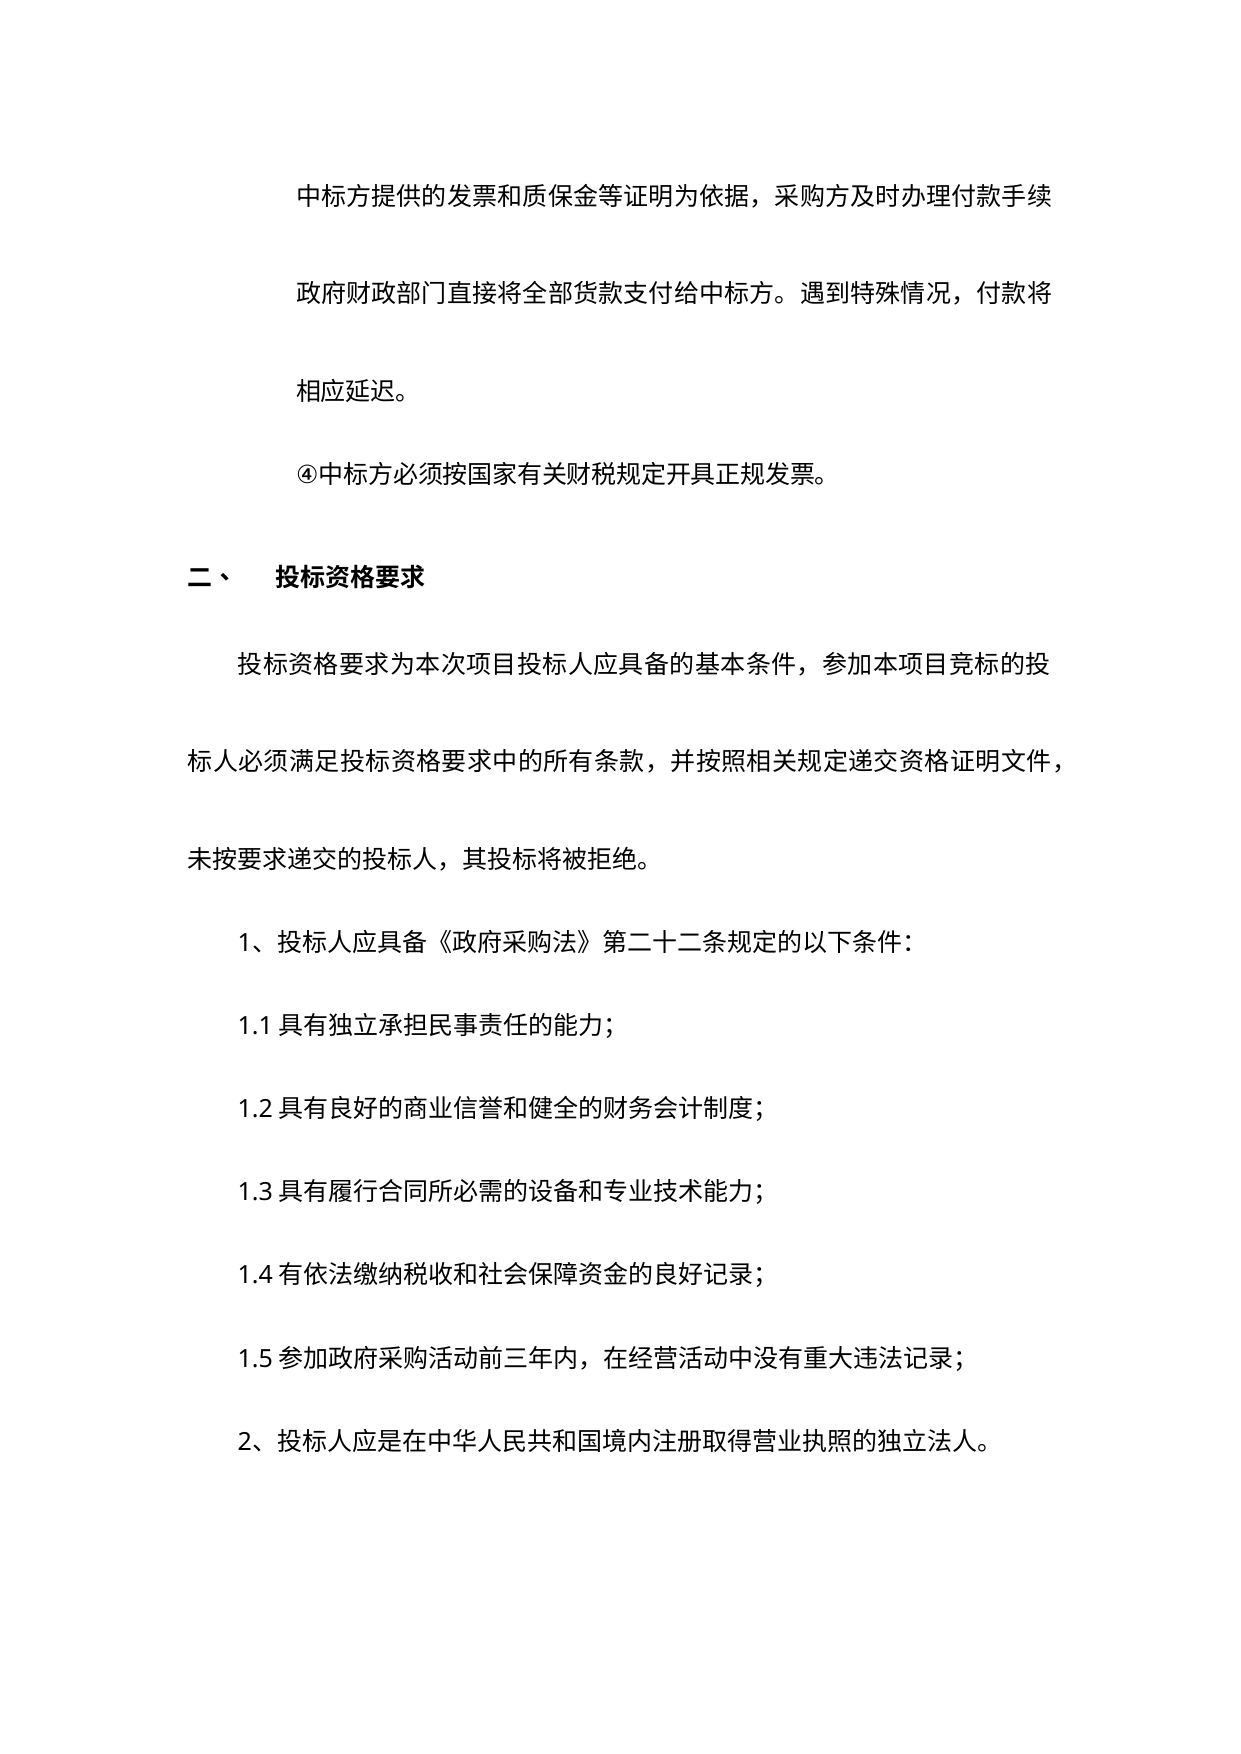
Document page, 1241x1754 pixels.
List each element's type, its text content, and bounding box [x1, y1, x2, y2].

text 1.3具有履行合同所必需的设备和专业技术能力； [187, 1157, 1053, 1222]
text 1、投标人应具备《政府采购法》第二十二条规定的以下条件： [187, 908, 1053, 973]
text ④ 中标方必须按国家有关财税规定开具正规发票。 [296, 440, 1053, 505]
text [296, 162, 1053, 422]
text 1.2具有良好的商业信誉和健全的财务会计制度； [187, 1074, 1053, 1139]
text 1.5参加政府采购活动前三年内，在经营活动中没有重大违法记录； [187, 1324, 1053, 1389]
list 投标资格要求 [187, 544, 1053, 609]
text 1.1具有独立承担民事责任的能力； [237, 991, 1053, 1056]
text 2、投标人应是在中华人民共和国境内注册取得营业执照的独立法人。 [187, 1407, 1053, 1472]
text 投标资格要求为本次项目投标人应具备的基本条件，参加本项目竞标的投标人必须满足投标资格要求中的所有条款，并按照相关规定递交资格证明文件，未按要求递交的投标人，其投标将被拒绝。 [187, 630, 1053, 890]
text 1.4有依法缴纳税收和社会保障资金的良好记录； [187, 1241, 1053, 1306]
